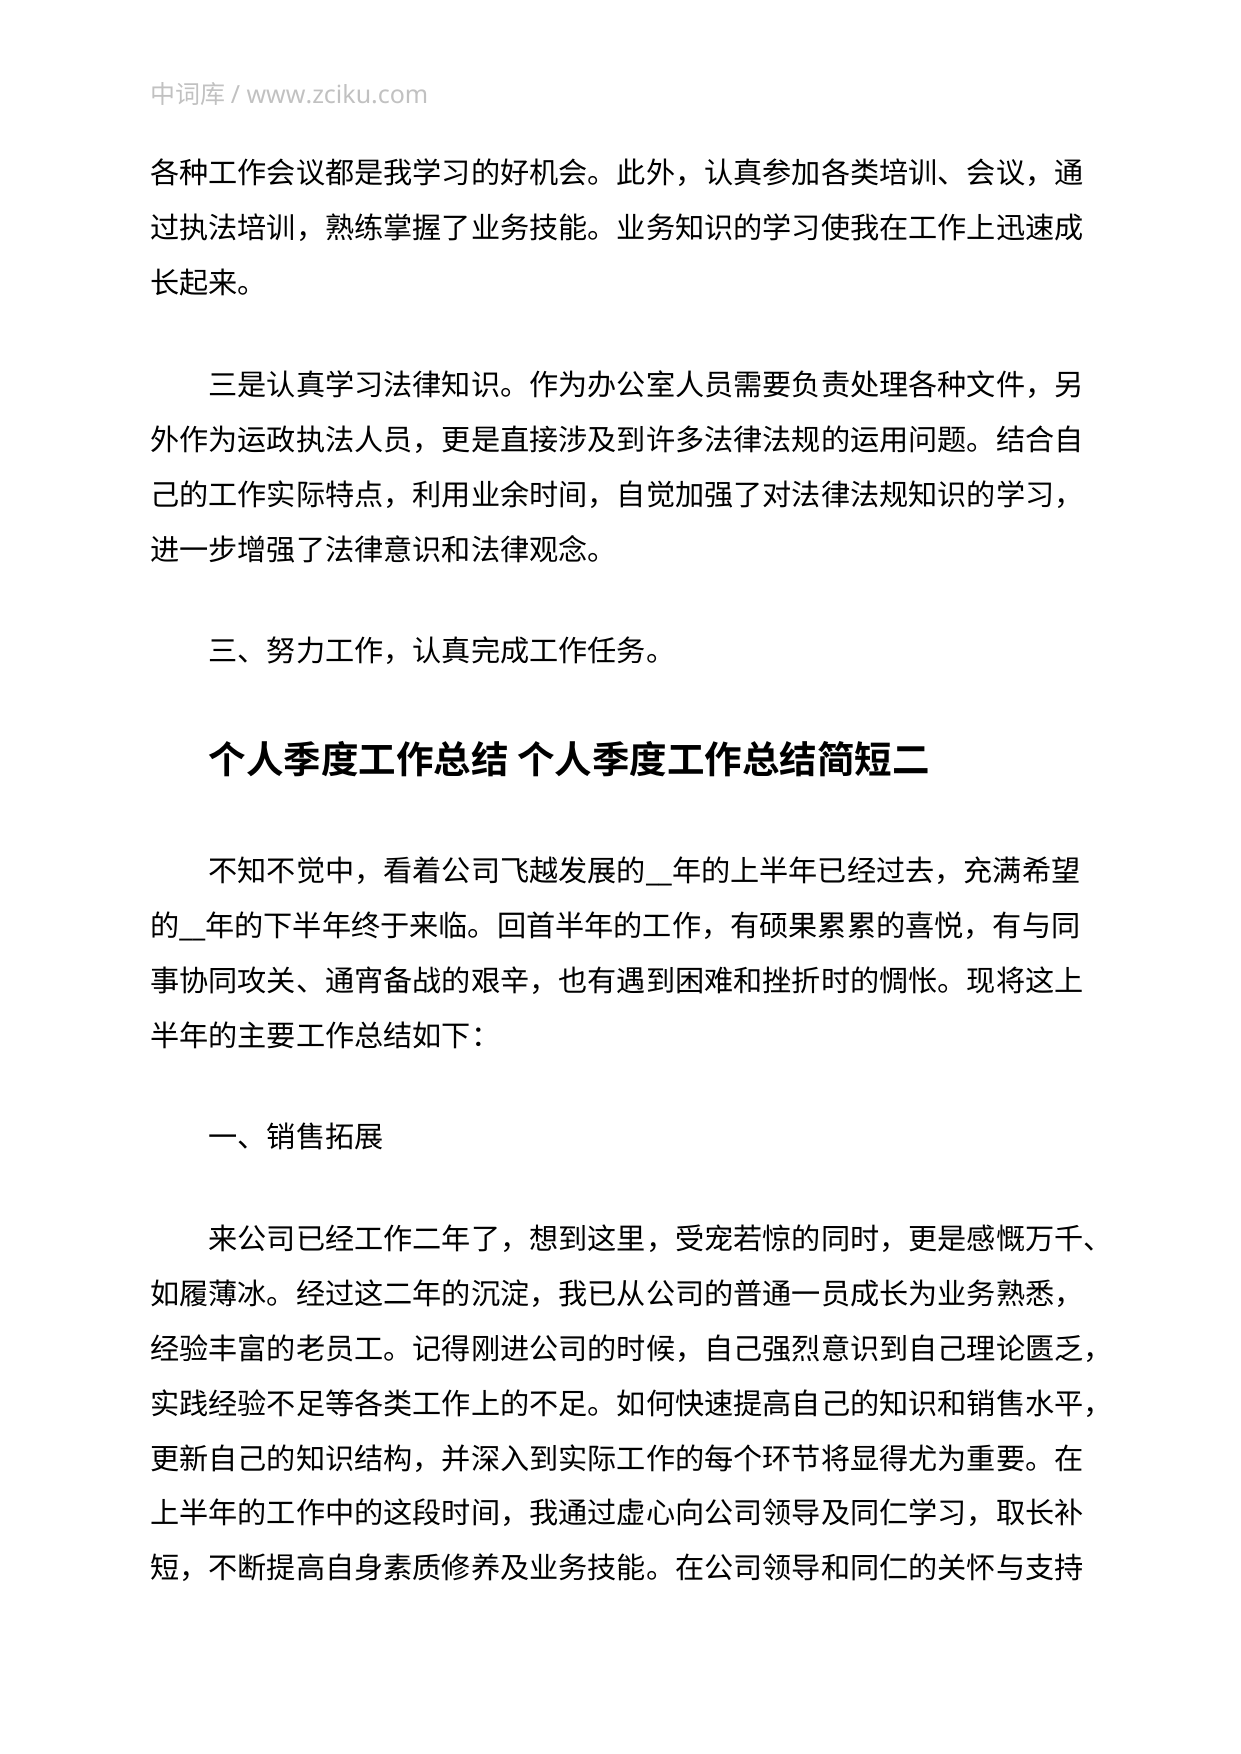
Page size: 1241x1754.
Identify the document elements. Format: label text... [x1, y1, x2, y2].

text 三是认真学习法律知识。作为办公室人员需要负责处理各种文件，另外作为运政执法人员，更是直接涉及到许多法律法规的运用问题。结合自己的工作实际特点，利用业余时间，自觉加强了对法律法规知识的学习，进一步增强了法律意识和法律观念。 [150, 362, 1090, 568]
text 三、努力工作，认真完成工作任务。 [150, 628, 1090, 670]
text 个人季度工作总结 个人季度工作总结简短二 [150, 730, 1090, 784]
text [150, 1216, 1090, 1587]
text 不知不觉中，看着公司飞越发展的__年的上半年已经过去，充满希望的__年的下半年终于来临。回首半年的工作，有硕果累累的喜悦，有与同事协同攻关、通宵备战的艰辛，也有遇到困难和挫折时的惆怅。现将这上半年的主要工作总结如下： [150, 847, 1090, 1054]
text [150, 150, 1090, 302]
text 一、销售拓展 [150, 1114, 1090, 1156]
